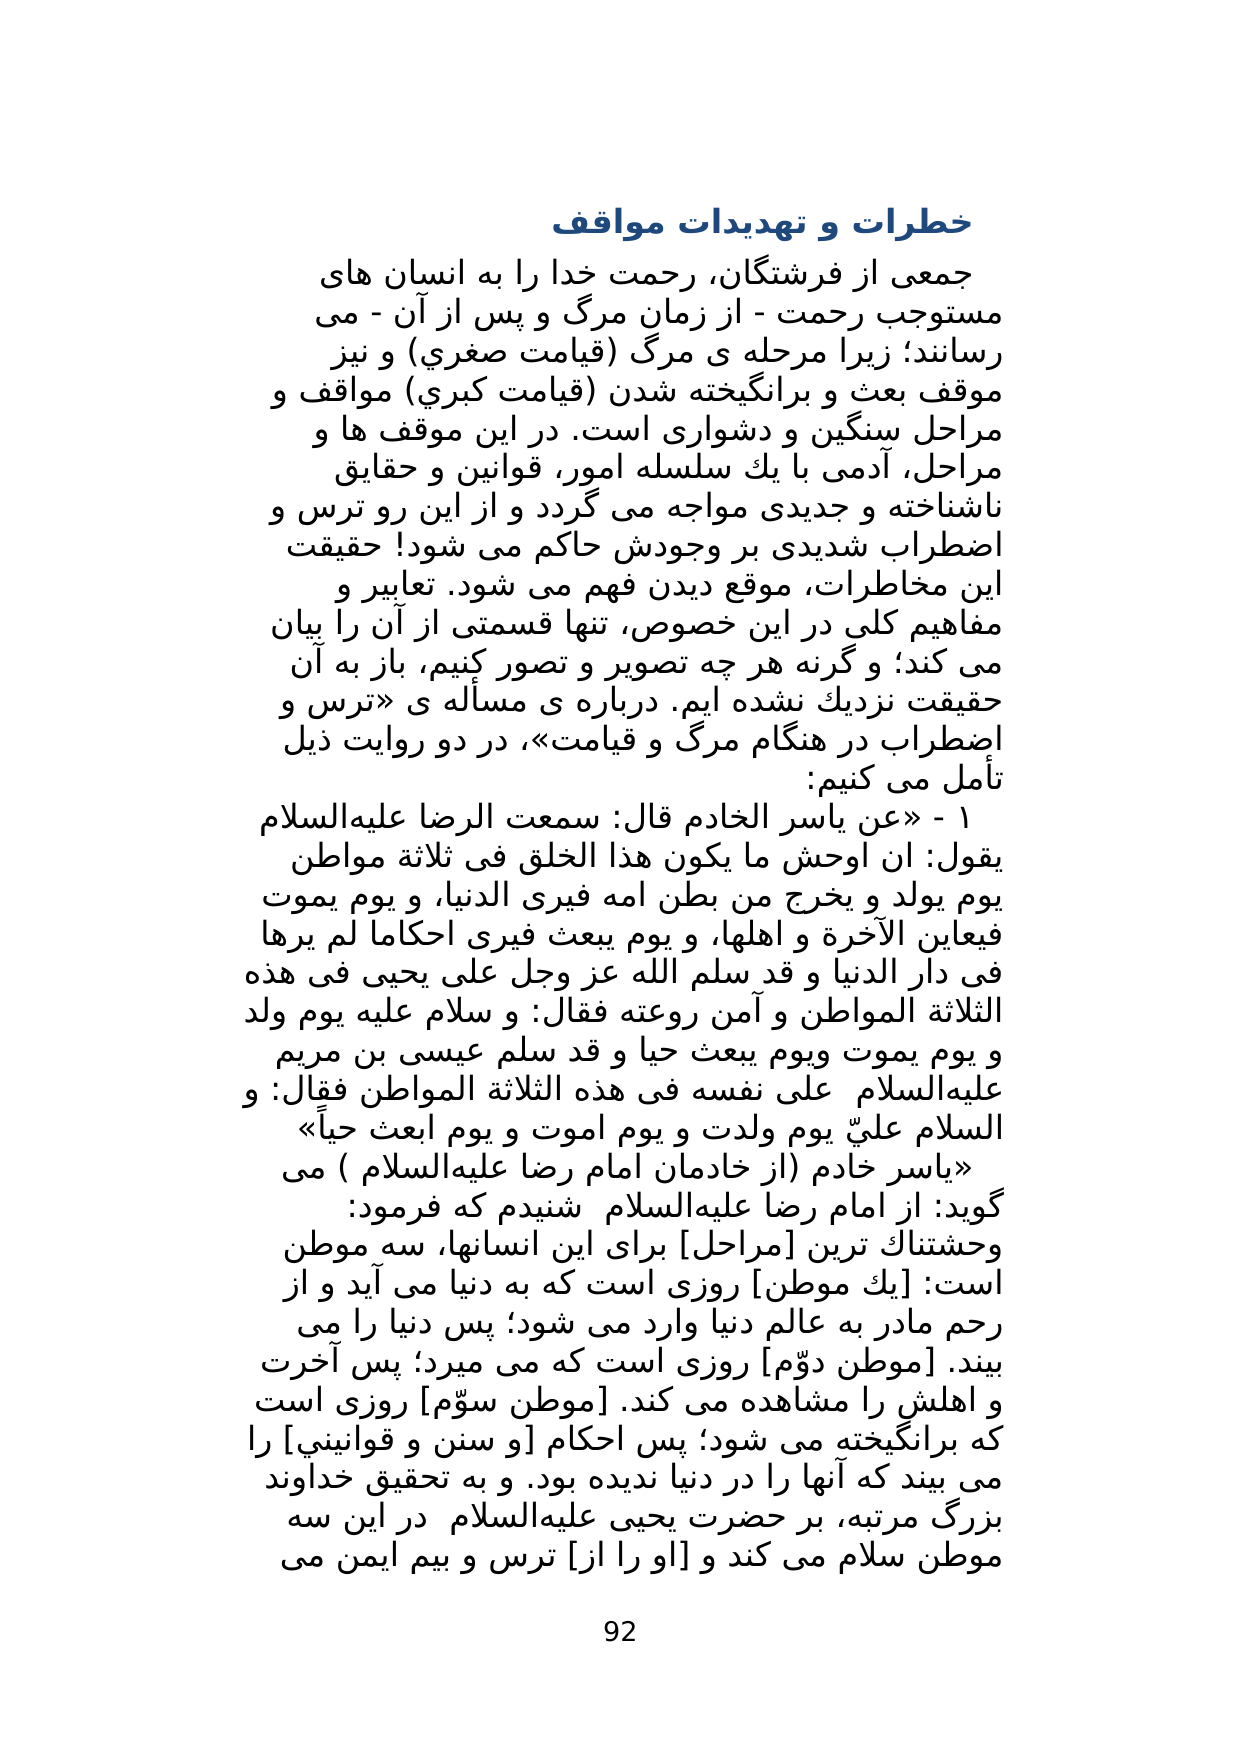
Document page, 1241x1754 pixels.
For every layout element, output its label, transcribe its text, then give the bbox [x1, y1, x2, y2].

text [236, 1147, 1004, 1574]
subtitle خطرات و تهديدات مواقف [236, 202, 1004, 241]
text ١ - «عن ياسر الخادم قال: سمعت الرضا عليه‌السلام يقول: ان اوحش ما يكون هذا الخلق فى ثلاثة مواطن يوم يولد و يخرج من بطن امه فيرى الدنيا، و يوم يموت فيعاين الآخرة و اهلها، و يوم يبعث فيرى احكاما لم يرها فى دار الدنيا و قد سلم الله عز وجل على يحيى فى هذه الثلاثة المواطن و آمن روعته فقال: و سلام عليه يوم ولد و يوم يموت ويوم يبعث حيا و قد سلم عيسى بن مريم عليه‌السلام على نفسه فى هذه الثلاثة المواطن فقال: و السلام عليّ يوم ولدت و يوم اموت و يوم ابعث حياً» [236, 797, 1004, 1147]
text جمعى از فرشتگان، رحمت خدا را به انسان هاى مستوجب رحمت - از زمان مرگ و پس از آن - مى رسانند؛ زيرا مرحله ى مرگ (قيامت صغري) و نيز موقف بعث و برانگيخته شدن (قيامت كبري) مواقف و مراحل سنگين و دشوارى است. در اين موقف ها و مراحل، آدمى با يك سلسله امور، قوانين و حقايق ناشناخته و جديدى مواجه مى گردد و از اين رو ترس و اضطراب شديدى بر وجودش حاكم مى شود! حقيقت اين مخاطرات، موقع ديدن فهم مى شود. تعابير و مفاهيم كلى در اين خصوص، تنها قسمتى از آن را بيان مى كند؛ و گرنه هر چه تصوير و تصور كنيم، باز به آن حقيقت نزديك نشده ايم. درباره ى مسأله ى «ترس و اضطراب در هنگام مرگ و قيامت»، در دو روايت ذيل تأمل مى كنيم: [236, 253, 1004, 797]
